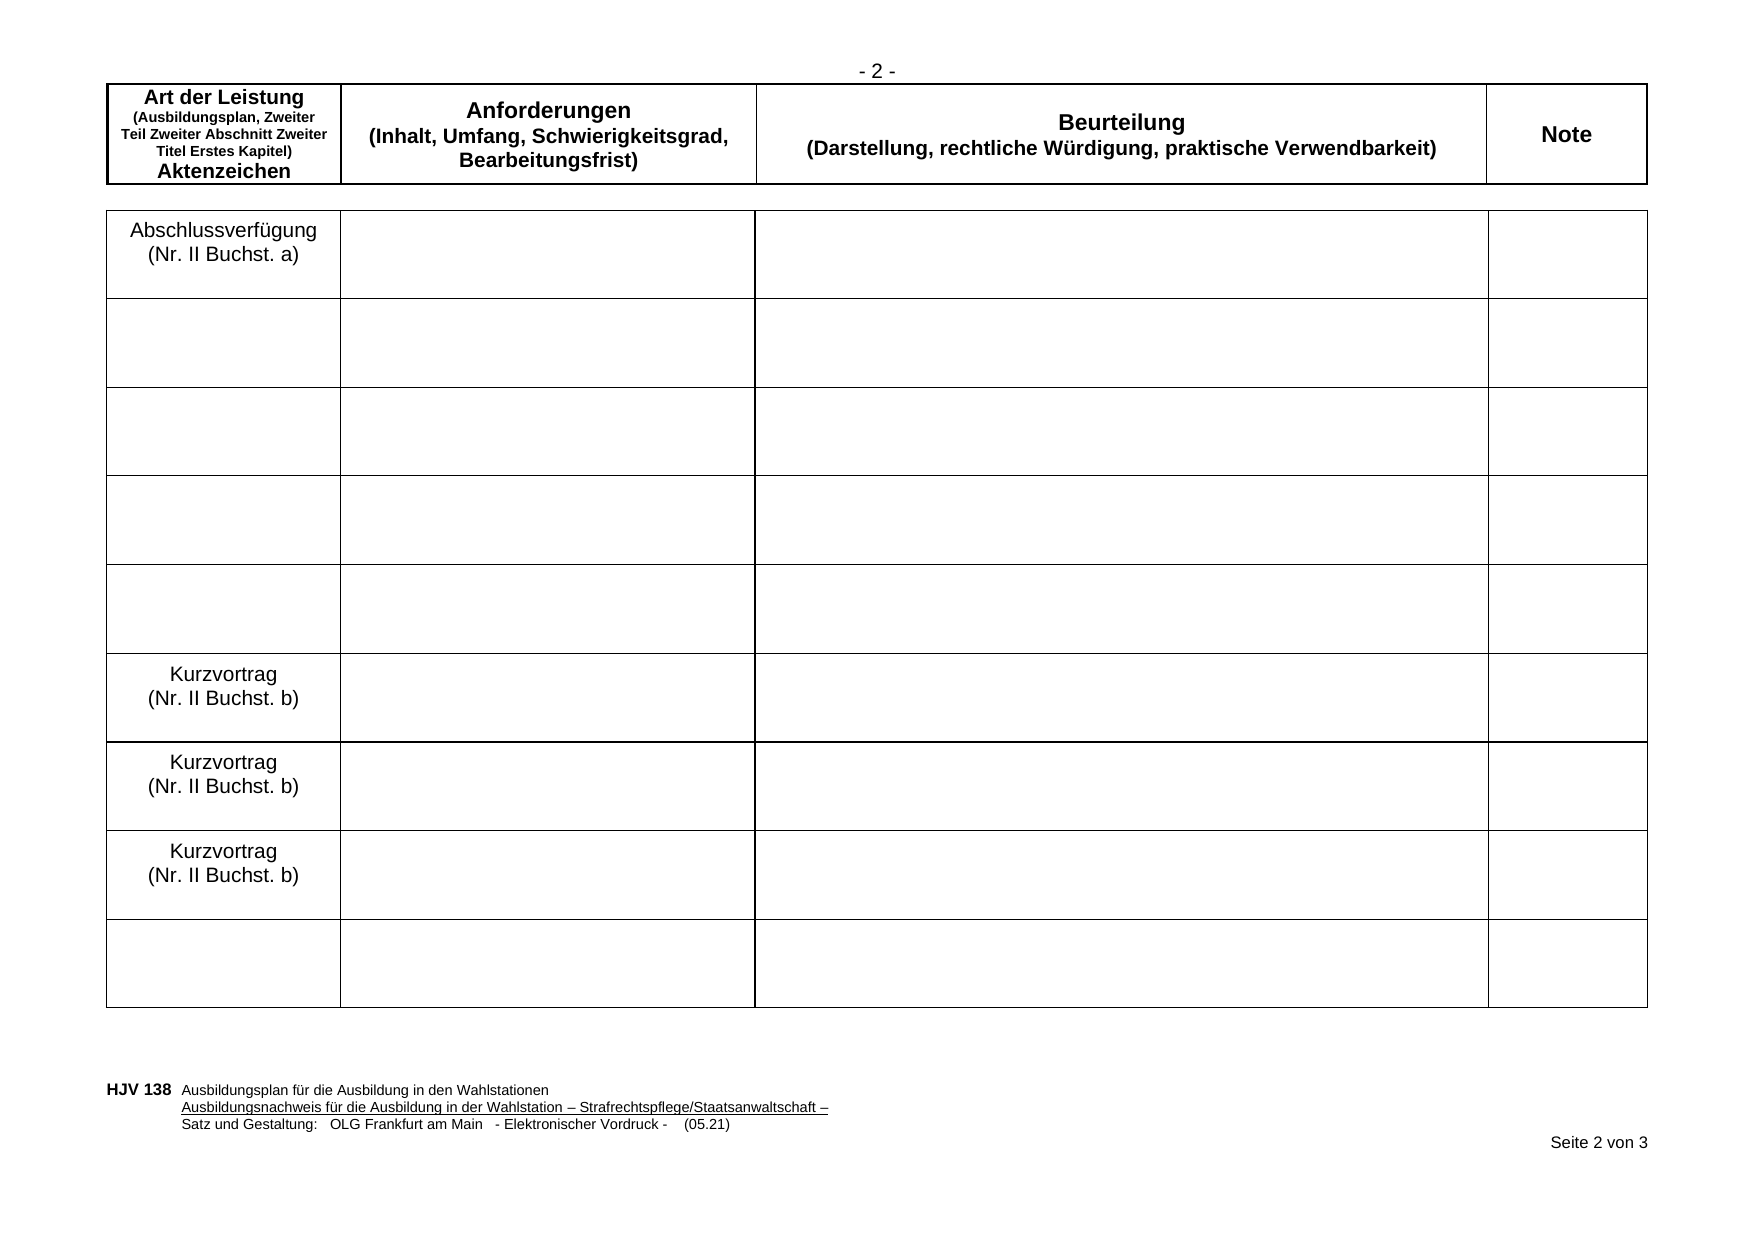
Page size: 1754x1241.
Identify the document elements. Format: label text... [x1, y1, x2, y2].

table_cell [107, 299, 340, 387]
table_cell [341, 211, 754, 298]
table_cell Kurzvortrag (Nr. II Buchst. b) [107, 654, 340, 741]
table_cell [756, 211, 1488, 298]
table_cell [756, 920, 1488, 1007]
table_cell Kurzvortrag (Nr. II Buchst. b) [107, 831, 340, 919]
table_cell [756, 388, 1488, 475]
table_cell [756, 743, 1488, 830]
table_cell [107, 920, 340, 1007]
table_cell [341, 654, 754, 741]
table_cell [341, 299, 754, 387]
table_cell [756, 476, 1488, 564]
table_cell [756, 299, 1488, 387]
table_cell [1489, 565, 1647, 653]
table_cell [341, 920, 754, 1007]
table_cell [1489, 299, 1647, 387]
table_cell [1489, 211, 1647, 298]
table_cell [341, 743, 754, 830]
table_cell [341, 565, 754, 653]
table_cell [756, 654, 1488, 741]
table_cell [1489, 920, 1647, 1007]
table_cell [107, 388, 340, 475]
table_cell [1489, 476, 1647, 564]
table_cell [107, 211, 340, 298]
table_cell Kurzvortrag (Nr. II Buchst. b) [107, 743, 340, 830]
table_cell [1489, 654, 1647, 741]
table_cell [756, 831, 1488, 919]
table_cell [756, 565, 1488, 653]
table_cell [107, 476, 340, 564]
table_cell [107, 565, 340, 653]
table_cell [1489, 388, 1647, 475]
table_cell [341, 476, 754, 564]
table_cell [1489, 831, 1647, 919]
table_cell [341, 388, 754, 475]
table_cell [341, 831, 754, 919]
table_cell [1489, 743, 1647, 830]
